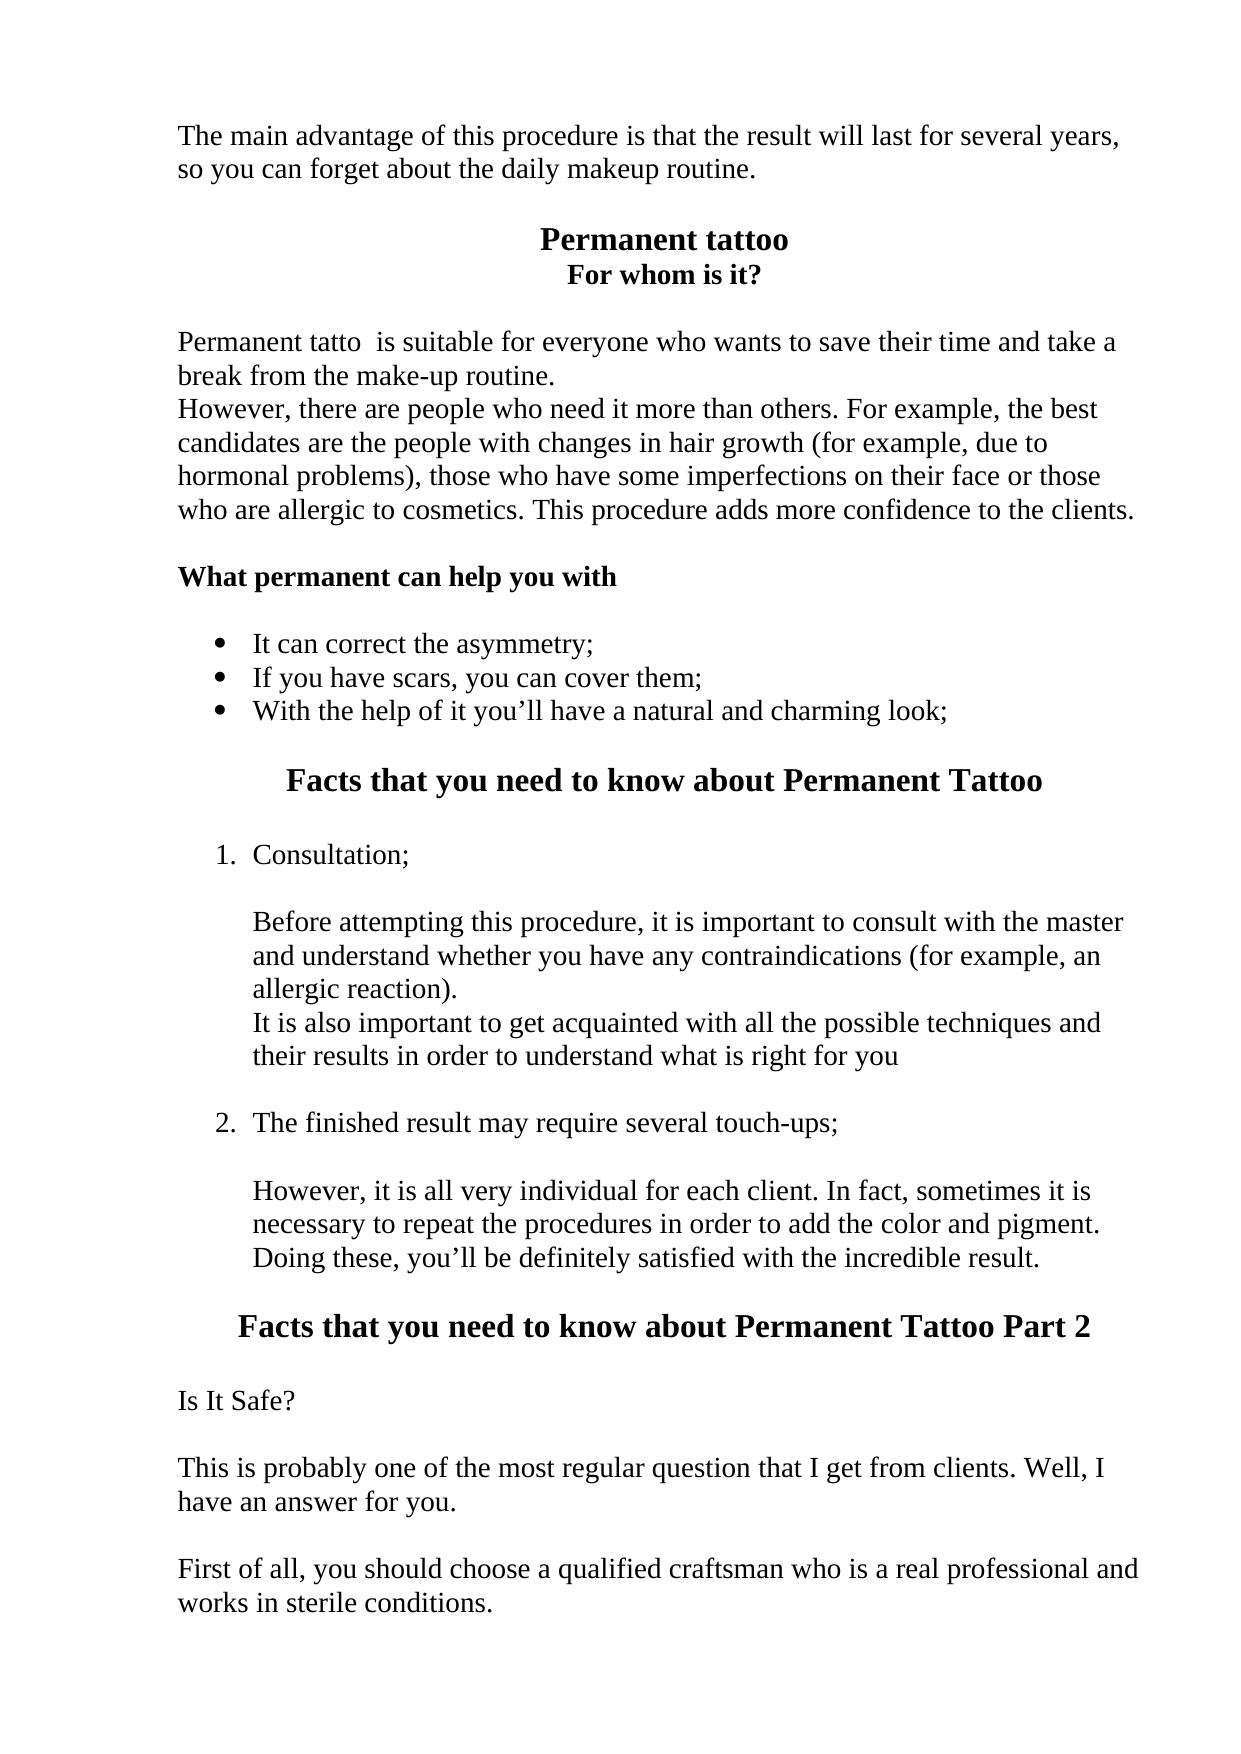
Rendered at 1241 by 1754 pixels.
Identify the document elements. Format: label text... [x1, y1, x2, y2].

list However, it is all very individual for each client. In fact, sometimes it is necessary to repeat the procedures in order to add the color and pigment. Doing these, you’ll be definitely satisfied with the incredible result. [252, 1173, 1152, 1273]
list Before attempting this procedure, it is important to consult with the master and understand whether you have any contraindications (for example, an allergic reaction). [252, 904, 1152, 1005]
list Consultation; [215, 837, 1152, 871]
text Permanent tattoo [177, 219, 1152, 257]
text This is probably one of the most regular question that I get from clients. Well, I have an answer for you. [177, 1451, 1152, 1518]
text Facts that you need to know about Permanent Tattoo [177, 761, 1152, 799]
list If you have scars, you can cover them; [215, 660, 1152, 693]
text What permanent can help you with [177, 559, 1152, 592]
text For whom is it? [177, 257, 1152, 291]
list The finished result may require several touch-ups; [215, 1106, 1152, 1139]
text First of all, you should choose a qualified craftsman who is a real professional and works in sterile conditions. [177, 1551, 1152, 1618]
list It can correct the asymmetry; [215, 626, 1152, 660]
text Permanent tatto is suitable for everyone who wants to save their time and take a break from the make-up routine. [177, 324, 1152, 391]
text The main advantage of this procedure is that the result will last for several years, so you can forget about the daily makeup routine. [177, 118, 1152, 185]
text However, there are people who need it more than others. For example, the best candidates are the people with changes in hair growth (for example, due to hormonal problems), those who have some imperfections on their face or those who are allergic to cosmetics. This procedure adds more confidence to the clients. [177, 391, 1152, 525]
list With the help of it you’ll have a natural and charming look; [215, 693, 1152, 727]
list It is also important to get acquainted with all the possible techniques and their results in order to understand what is right for you [252, 1005, 1152, 1072]
text Is It Safe? [177, 1383, 1152, 1417]
text Facts that you need to know about Permanent Tattoo Part 2 [177, 1307, 1152, 1345]
